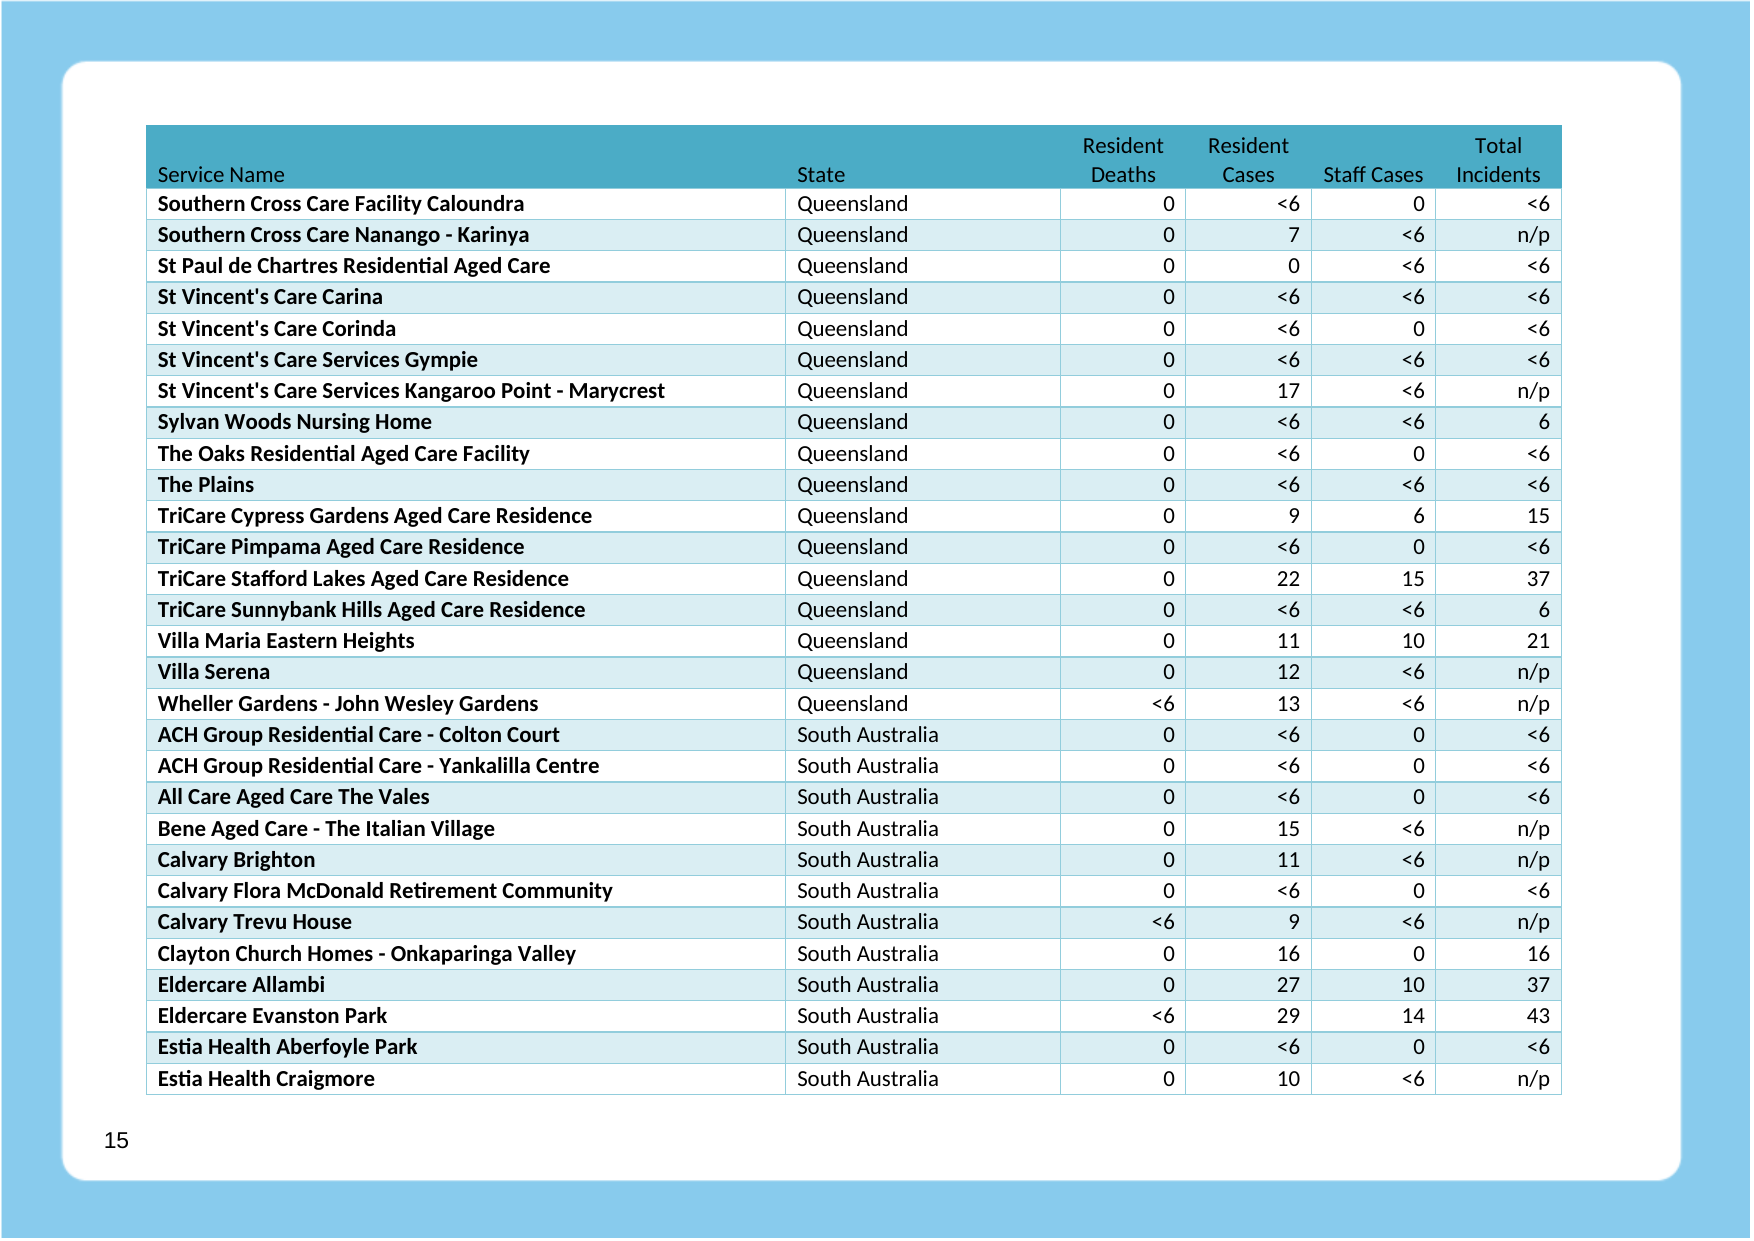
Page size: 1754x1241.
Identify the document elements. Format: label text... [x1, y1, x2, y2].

table_cell TriCare Sunnybank Hills Aged Care Residence [147, 595, 785, 625]
table_cell Queensland [786, 439, 1060, 469]
table_header Staff Cases [1312, 126, 1435, 188]
table_cell n/p [1436, 908, 1561, 938]
table_cell Queensland [786, 345, 1060, 375]
table_cell 6 [1436, 408, 1561, 438]
table_cell Sylvan Woods Nursing Home [147, 408, 785, 438]
table_cell Eldercare Allambi [147, 970, 785, 1000]
table_cell Villa Serena [147, 658, 785, 688]
table_cell Queensland [786, 251, 1060, 281]
table_cell 10 [1312, 970, 1435, 1000]
table_cell <6 [1312, 220, 1435, 250]
table_cell <6 [1312, 1064, 1435, 1094]
table_cell 12 [1186, 658, 1311, 688]
table_cell Calvary Trevu House [147, 908, 785, 938]
table_cell South Australia [786, 908, 1060, 938]
table_cell <6 [1061, 1001, 1185, 1031]
table_cell 16 [1186, 939, 1311, 969]
table_cell 37 [1436, 564, 1561, 594]
table_cell <6 [1186, 470, 1311, 500]
table_cell 0 [1061, 720, 1185, 750]
table_cell 0 [1061, 408, 1185, 438]
table_cell 0 [1061, 314, 1185, 344]
table_cell 0 [1312, 720, 1435, 750]
picture [3, 2, 1750, 1238]
table_header Resident Cases [1186, 126, 1311, 188]
table_cell South Australia [786, 751, 1060, 781]
table_cell <6 [1436, 314, 1561, 344]
table_cell Queensland [786, 626, 1060, 656]
table_cell 6 [1436, 595, 1561, 625]
table_cell 0 [1061, 283, 1185, 313]
table_cell n/p [1436, 1064, 1561, 1094]
table_cell <6 [1436, 439, 1561, 469]
table_cell TriCare Pimpama Aged Care Residence [147, 533, 785, 563]
table_cell Queensland [786, 564, 1060, 594]
table_cell Eldercare Evanston Park [147, 1001, 785, 1031]
table_cell 0 [1061, 626, 1185, 656]
table_cell South Australia [786, 939, 1060, 969]
table_cell <6 [1312, 251, 1435, 281]
table_cell 15 [1436, 501, 1561, 531]
table_cell <6 [1312, 908, 1435, 938]
table_cell Queensland [786, 658, 1060, 688]
table_cell 0 [1061, 345, 1185, 375]
table_cell South Australia [786, 720, 1060, 750]
table_cell Queensland [786, 689, 1060, 719]
table_cell <6 [1436, 1033, 1561, 1063]
table_cell 10 [1312, 626, 1435, 656]
table_cell 0 [1312, 439, 1435, 469]
table_cell <6 [1436, 251, 1561, 281]
table_cell Queensland [786, 470, 1060, 500]
table_cell Bene Aged Care - The Italian Village [147, 814, 785, 844]
table_cell Queensland [786, 533, 1060, 563]
table_cell <6 [1186, 876, 1311, 906]
table_cell South Australia [786, 814, 1060, 844]
table_header Service Name [147, 126, 785, 188]
table_cell <6 [1436, 720, 1561, 750]
table_cell 0 [1061, 876, 1185, 906]
table_cell ACH Group Residential Care - Colton Court [147, 720, 785, 750]
table_cell 0 [1312, 189, 1435, 219]
table_cell <6 [1312, 658, 1435, 688]
table_cell <6 [1436, 783, 1561, 813]
table_cell 6 [1312, 501, 1435, 531]
table_cell South Australia [786, 970, 1060, 1000]
table_cell 0 [1312, 783, 1435, 813]
table_cell Queensland [786, 220, 1060, 250]
table_cell <6 [1312, 814, 1435, 844]
table_cell <6 [1186, 533, 1311, 563]
table_cell St Vincent's Care Services Gympie [147, 345, 785, 375]
table_cell 0 [1061, 1033, 1185, 1063]
table_cell St Paul de Chartres Residential Aged Care [147, 251, 785, 281]
table_cell 0 [1312, 533, 1435, 563]
table_cell 0 [1061, 470, 1185, 500]
table_cell South Australia [786, 1001, 1060, 1031]
table_cell n/p [1436, 845, 1561, 875]
table_cell Estia Health Aberfoyle Park [147, 1033, 785, 1063]
table_cell St Vincent's Care Corinda [147, 314, 785, 344]
table_cell <6 [1186, 783, 1311, 813]
table_cell 0 [1312, 939, 1435, 969]
table_cell 0 [1061, 658, 1185, 688]
table_header Total Incidents [1436, 126, 1561, 188]
table_cell 11 [1186, 845, 1311, 875]
table_cell 0 [1061, 533, 1185, 563]
table_cell 9 [1186, 501, 1311, 531]
table_cell The Oaks Residential Aged Care Facility [147, 439, 785, 469]
table_cell Queensland [786, 283, 1060, 313]
table_cell Queensland [786, 595, 1060, 625]
table_cell South Australia [786, 1064, 1060, 1094]
table_cell South Australia [786, 845, 1060, 875]
table_cell 0 [1061, 845, 1185, 875]
table_cell 0 [1061, 564, 1185, 594]
table_cell 37 [1436, 970, 1561, 1000]
table_cell <6 [1186, 595, 1311, 625]
table_cell 0 [1061, 751, 1185, 781]
table_cell <6 [1186, 408, 1311, 438]
table_cell 43 [1436, 1001, 1561, 1031]
table_cell 0 [1061, 970, 1185, 1000]
table_cell n/p [1436, 814, 1561, 844]
table_cell <6 [1436, 189, 1561, 219]
table_cell <6 [1436, 751, 1561, 781]
table_cell Queensland [786, 408, 1060, 438]
table_cell 0 [1061, 595, 1185, 625]
table_cell South Australia [786, 876, 1060, 906]
table_cell 0 [1061, 783, 1185, 813]
table_cell <6 [1312, 689, 1435, 719]
table_cell 0 [1061, 189, 1185, 219]
table_cell <6 [1061, 908, 1185, 938]
table_cell 0 [1061, 939, 1185, 969]
table_cell Villa Maria Eastern Heights [147, 626, 785, 656]
table_cell 7 [1186, 220, 1311, 250]
table_cell ACH Group Residential Care - Yankalilla Centre [147, 751, 785, 781]
table_cell 0 [1312, 876, 1435, 906]
table_cell 0 [1061, 1064, 1185, 1094]
table_cell Southern Cross Care Nanango - Karinya [147, 220, 785, 250]
table_cell <6 [1312, 845, 1435, 875]
table_cell 0 [1061, 251, 1185, 281]
table_cell Queensland [786, 314, 1060, 344]
table_cell 13 [1186, 689, 1311, 719]
table_cell Southern Cross Care Facility Caloundra [147, 189, 785, 219]
table_cell 29 [1186, 1001, 1311, 1031]
table_cell 0 [1312, 751, 1435, 781]
table_cell 21 [1436, 626, 1561, 656]
table_cell TriCare Stafford Lakes Aged Care Residence [147, 564, 785, 594]
table_cell 0 [1061, 439, 1185, 469]
table_cell <6 [1436, 283, 1561, 313]
table_header Resident Deaths [1061, 126, 1185, 188]
table_cell 0 [1312, 314, 1435, 344]
table_cell 22 [1186, 564, 1311, 594]
table_cell <6 [1436, 345, 1561, 375]
table_cell 0 [1061, 814, 1185, 844]
table_cell n/p [1436, 658, 1561, 688]
table_cell 27 [1186, 970, 1311, 1000]
table_cell Estia Health Craigmore [147, 1064, 785, 1094]
table_cell <6 [1436, 876, 1561, 906]
table_cell <6 [1436, 533, 1561, 563]
table_cell <6 [1312, 408, 1435, 438]
table_cell Queensland [786, 376, 1060, 406]
table_cell 0 [1312, 1033, 1435, 1063]
table_cell <6 [1061, 689, 1185, 719]
table_cell South Australia [786, 1033, 1060, 1063]
table_cell 0 [1061, 376, 1185, 406]
table_cell <6 [1312, 470, 1435, 500]
table_cell 0 [1061, 501, 1185, 531]
table_cell Calvary Flora McDonald Retirement Community [147, 876, 785, 906]
table_cell n/p [1436, 689, 1561, 719]
table_cell Queensland [786, 501, 1060, 531]
table_cell <6 [1312, 283, 1435, 313]
table_cell 14 [1312, 1001, 1435, 1031]
table_cell 0 [1061, 220, 1185, 250]
table_cell <6 [1186, 720, 1311, 750]
table_cell 15 [1186, 814, 1311, 844]
table_cell The Plains [147, 470, 785, 500]
table_cell 17 [1186, 376, 1311, 406]
table_cell <6 [1186, 189, 1311, 219]
table_cell <6 [1186, 1033, 1311, 1063]
table_cell <6 [1186, 345, 1311, 375]
table_cell 16 [1436, 939, 1561, 969]
table_cell <6 [1186, 314, 1311, 344]
table_cell 11 [1186, 626, 1311, 656]
table_cell St Vincent's Care Services Kangaroo Point - Marycrest [147, 376, 785, 406]
table_cell 10 [1186, 1064, 1311, 1094]
table_cell <6 [1186, 439, 1311, 469]
table_cell <6 [1436, 470, 1561, 500]
table_cell South Australia [786, 783, 1060, 813]
table_cell n/p [1436, 220, 1561, 250]
table_cell Clayton Church Homes - Onkaparinga Valley [147, 939, 785, 969]
table_cell 9 [1186, 908, 1311, 938]
table_cell 15 [1312, 564, 1435, 594]
table_cell <6 [1186, 283, 1311, 313]
table_cell <6 [1312, 595, 1435, 625]
table_cell Calvary Brighton [147, 845, 785, 875]
table_cell Queensland [786, 189, 1060, 219]
table_cell <6 [1312, 345, 1435, 375]
table_header State [786, 126, 1060, 188]
table_cell 0 [1186, 251, 1311, 281]
table_cell All Care Aged Care The Vales [147, 783, 785, 813]
table_cell TriCare Cypress Gardens Aged Care Residence [147, 501, 785, 531]
table_cell <6 [1186, 751, 1311, 781]
table_cell Wheller Gardens - John Wesley Gardens [147, 689, 785, 719]
table_cell <6 [1312, 376, 1435, 406]
table_cell n/p [1436, 376, 1561, 406]
table_cell St Vincent's Care Carina [147, 283, 785, 313]
